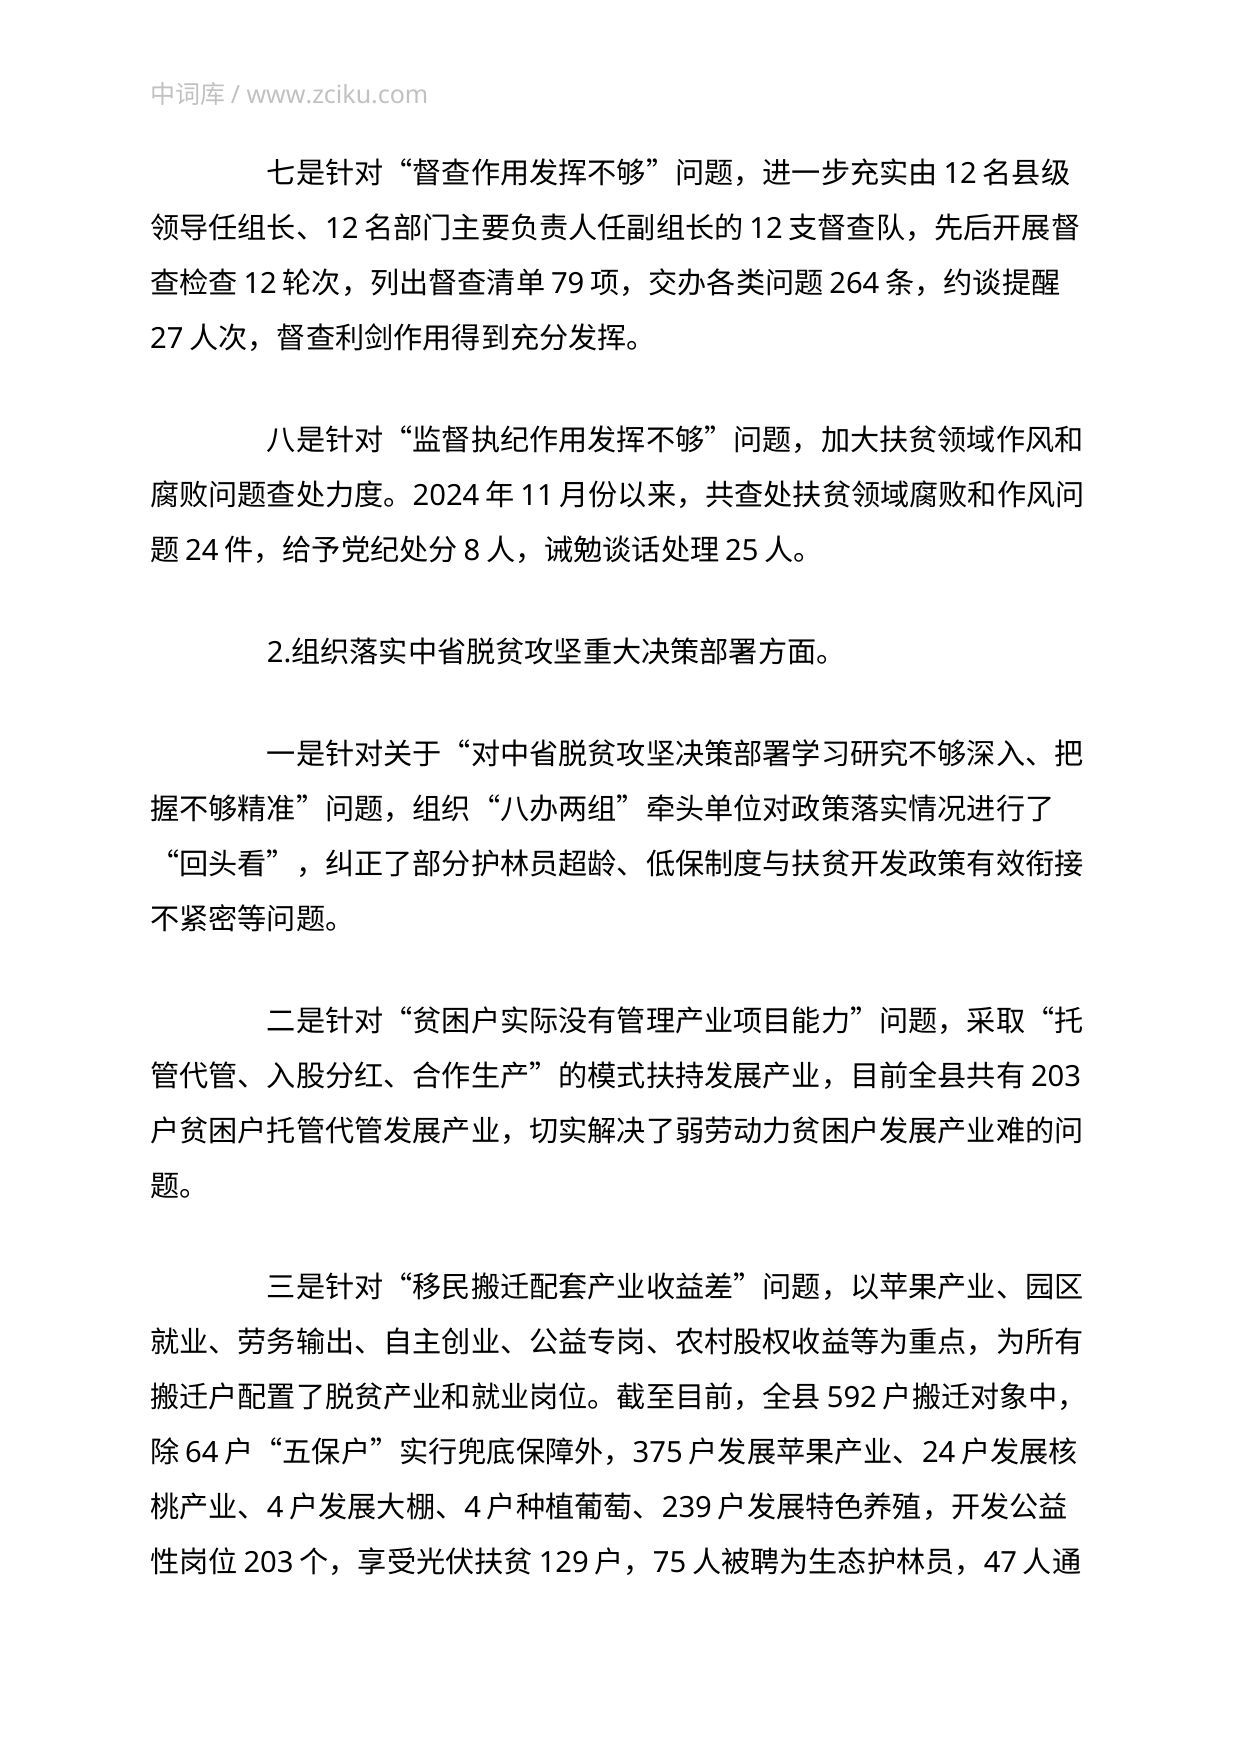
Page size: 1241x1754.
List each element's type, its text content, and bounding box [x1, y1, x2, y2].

text 七是针对“督查作用发挥不够”问题，进一步充实由12名县级领导任组长、12名部门主要负责人任副组长的12支督查队，先后开展督查检查12轮次，列出督查清单79项，交办各类问题264条，约谈提醒27人次，督查利剑作用得到充分发挥。 [150, 150, 1090, 357]
text 2.组织落实中省脱贫攻坚重大决策部署方面。 [150, 629, 1090, 671]
text 八是针对“监督执纪作用发挥不够”问题，加大扶贫领域作风和腐败问题查处力度。2024年11月份以来，共查处扶贫领域腐败和作风问题24件，给予党纪处分8人，诫勉谈话处理25人。 [150, 417, 1090, 569]
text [150, 1264, 1090, 1581]
text 一是针对关于“对中省脱贫攻坚决策部署学习研究不够深入、把握不够精准”问题，组织“八办两组”牵头单位对政策落实情况进行了“回头看”，纠正了部分护林员超龄、低保制度与扶贫开发政策有效衔接不紧密等问题。 [150, 731, 1090, 938]
text 二是针对“贫困户实际没有管理产业项目能力”问题，采取“托管代管、入股分红、合作生产”的模式扶持发展产业，目前全县共有203户贫困户托管代管发展产业，切实解决了弱劳动力贫困户发展产业难的问题。 [150, 997, 1090, 1204]
